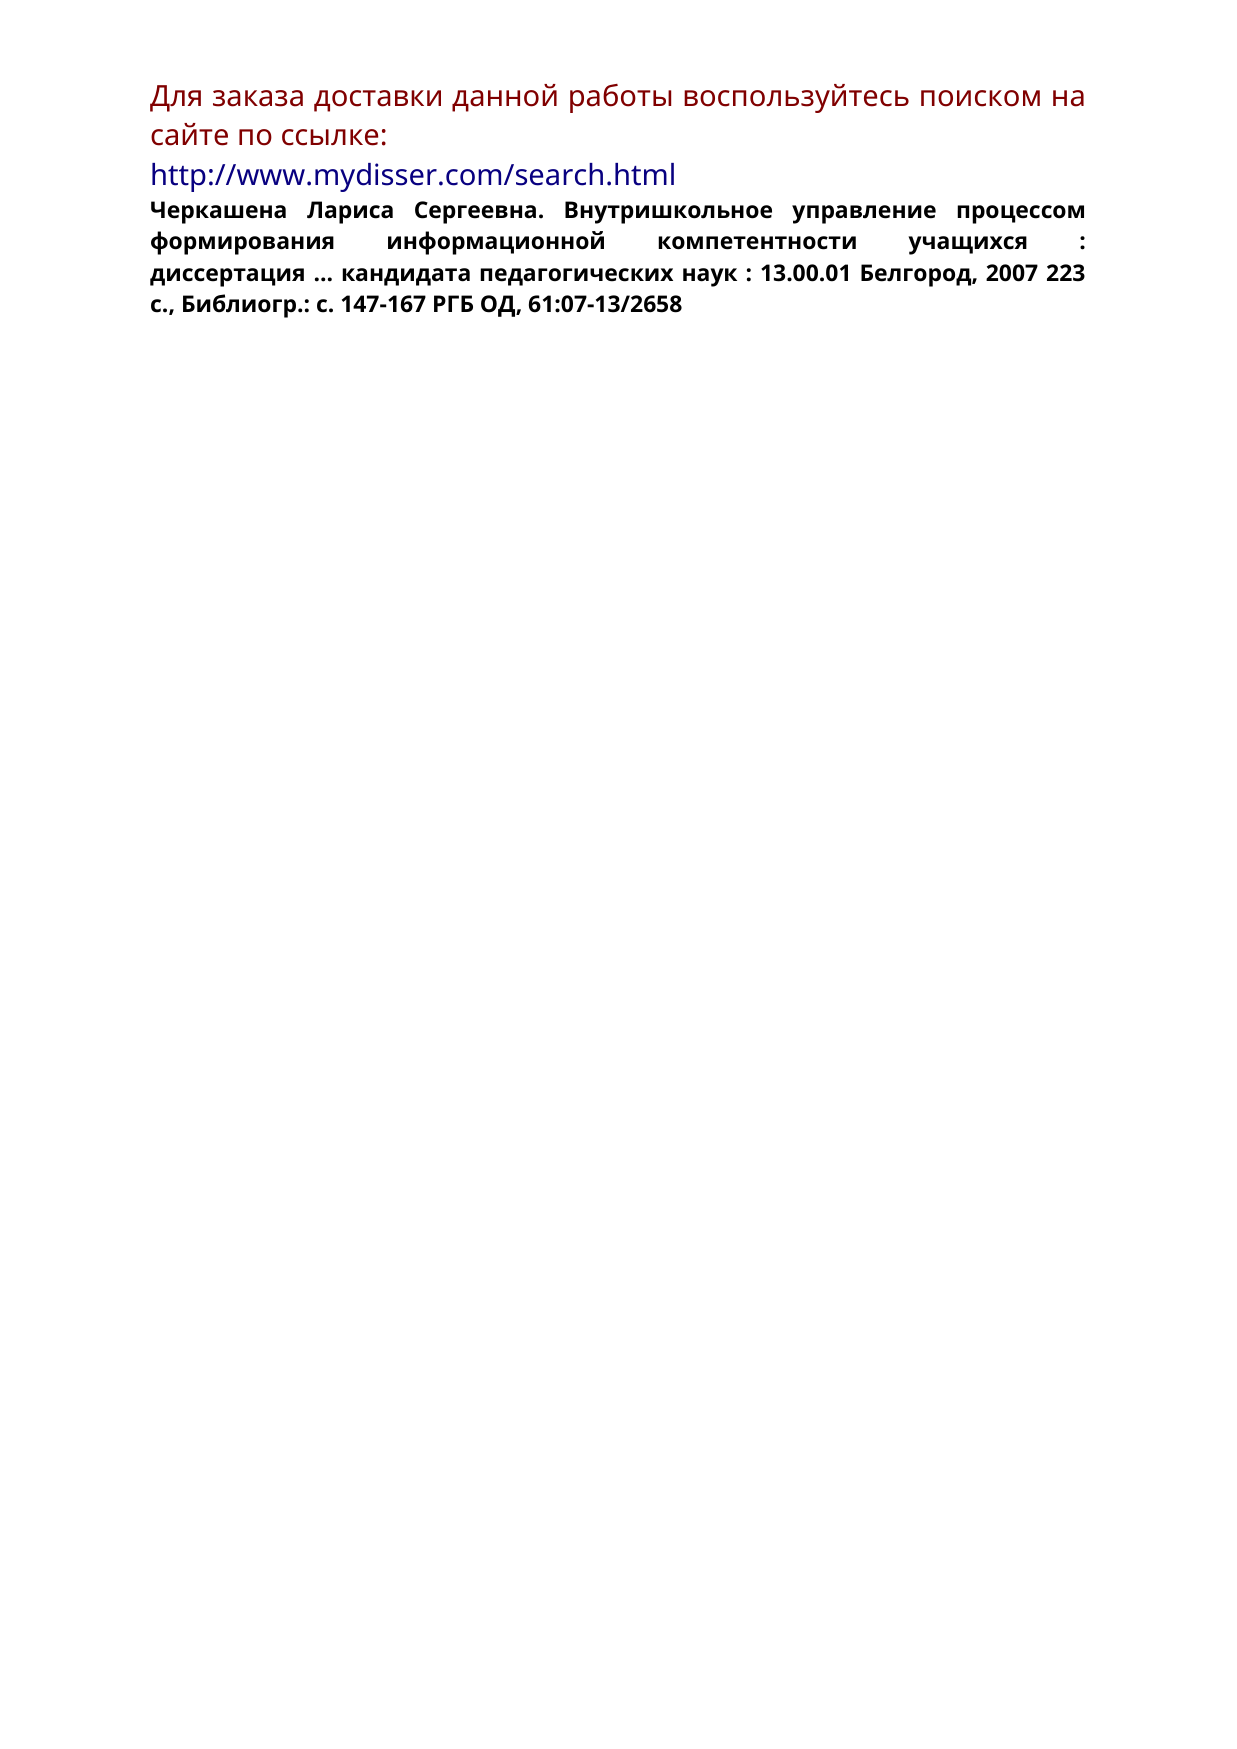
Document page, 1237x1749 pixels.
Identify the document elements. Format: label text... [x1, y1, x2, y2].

text Черкашена Лариса Сергеевна. Внутришкольное управление процессом формирования информационной компетентности учащихся : диссертация ... кандидата педагогических наук : 13.00.01 Белгород, 2007 223 с., Библиогр.: с. 147-167 РГБ ОД, 61:07-13/2658 [150, 194, 1086, 319]
